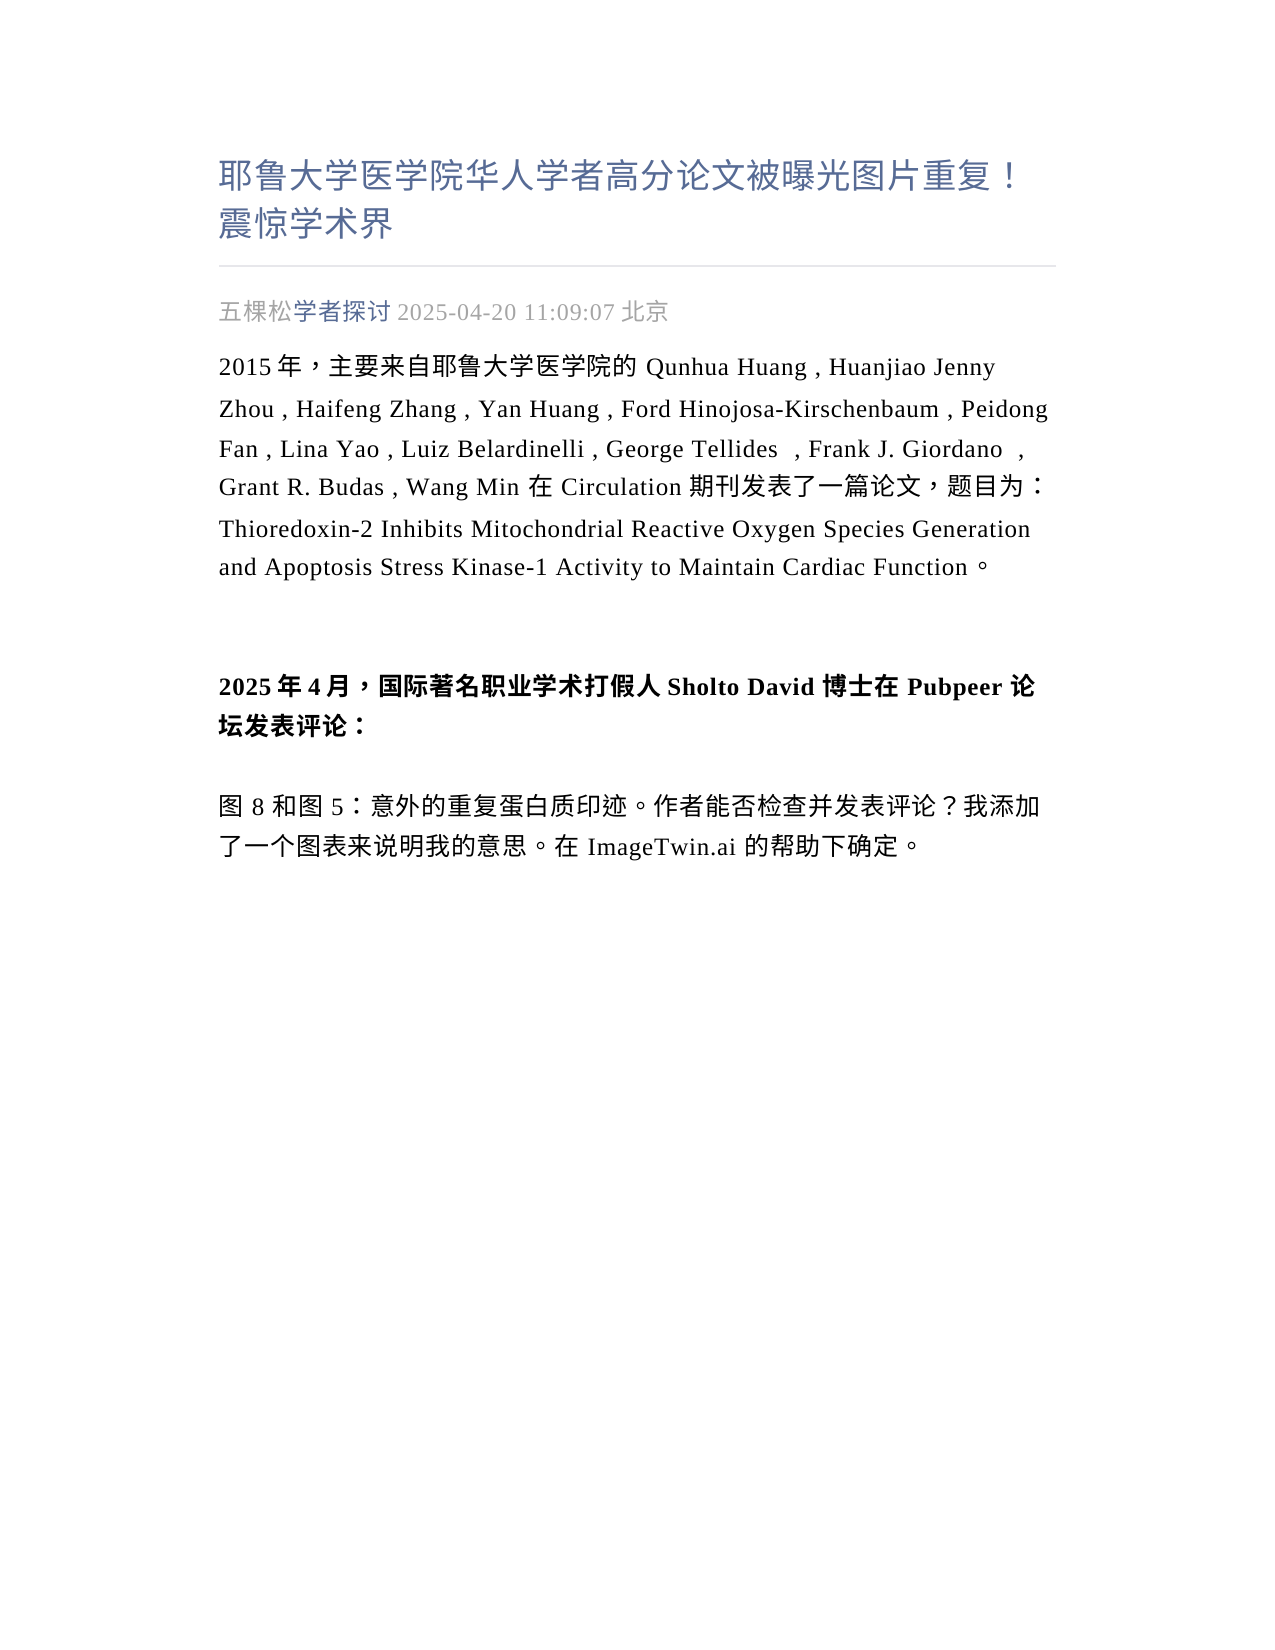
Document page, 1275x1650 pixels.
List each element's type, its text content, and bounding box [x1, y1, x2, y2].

text 2025年4月，国际著名职业学术打假人Sholto David 博士在 Pubpeer 论坛发表评论： [219, 662, 1056, 742]
text 2015年，主要来自耶鲁大学医学院的 Qunhua Huang , Huanjiao Jenny Zhou , Haifeng Zhang , Yan Huang , Ford Hinojosa-Kirschenbaum , Peidong Fan , Lina Yao , Luiz Belardinelli , George Tellides , Frank J. Giordano , Grant R. Budas , Wang Min 在 Circulation 期刊发表了一篇论文，题目为：Thioredoxin-2 Inhibits Mitochondrial Reactive Oxygen Species Generation and Apoptosis Stress Kinase-1 Activity to Maintain Cardiac Function。 [219, 342, 1056, 582]
list 五棵松学者探讨2025-04-20 11:09:07北京 [219, 287, 1056, 327]
title 耶鲁大学医学院华人学者高分论文被曝光图片重复！震惊学术界 [219, 150, 1056, 265]
text 图 8 和图 5：意外的重复蛋白质印迹。作者能否检查并发表评论？我添加了一个图表来说明我的意思。在 ImageTwin.ai 的帮助下确定。 [219, 782, 1056, 862]
